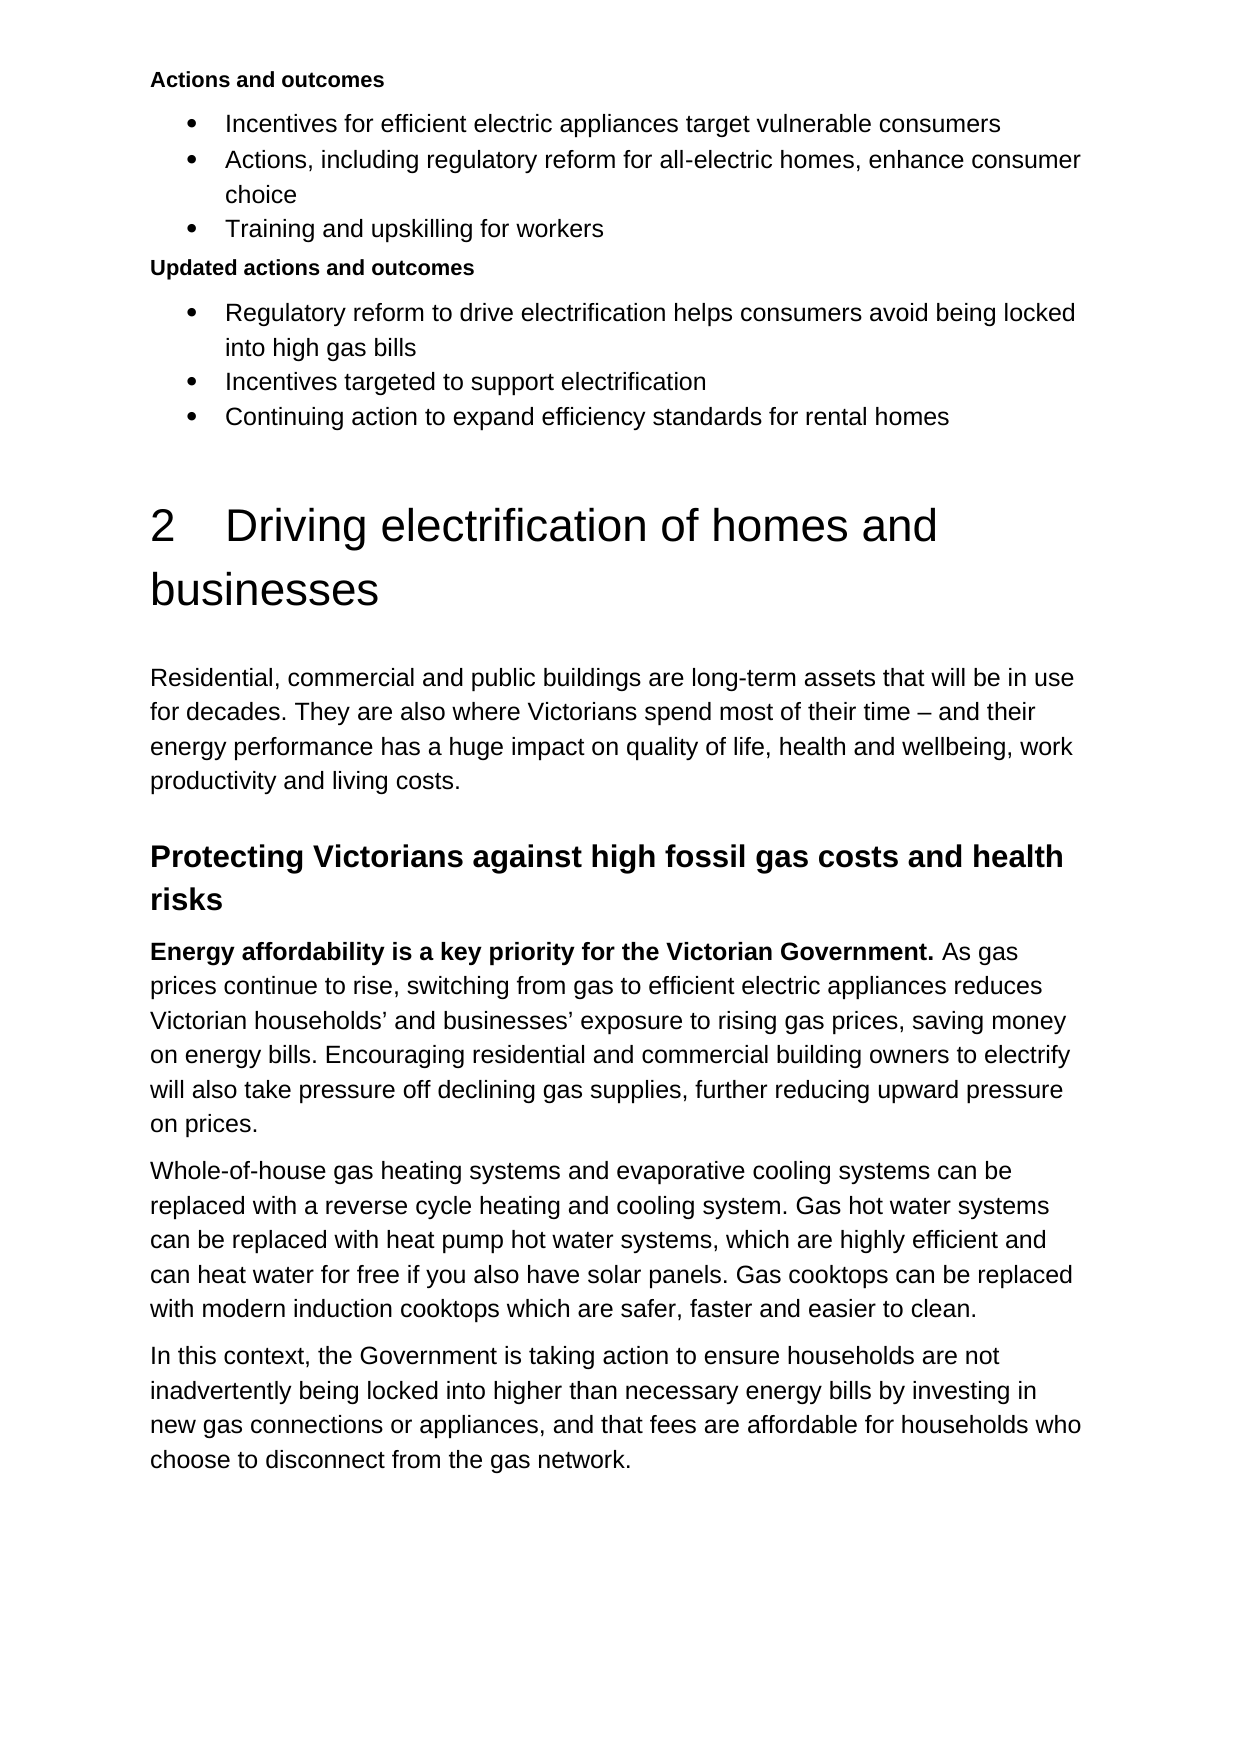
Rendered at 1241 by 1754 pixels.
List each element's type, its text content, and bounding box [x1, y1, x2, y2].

list Continuing action to expand efficiency standards for rental homes [187, 402, 1090, 431]
subtitle Protecting Victorians against high fossil gas costs and health risks [150, 838, 1090, 917]
text Whole-of-house gas heating systems and evaporative cooling systems can be replaced with a reverse cycle heating and cooling system. Gas hot water systems can be replaced with heat pump hot water systems, which are highly efficient and can heat water for free if you also have solar panels. Gas cooktops can be replaced with modern induction cooktops which are safer, faster and easier to clean. [150, 1156, 1090, 1323]
text Energy affordability is a key priority for the Victorian Government. As gas prices continue to rise, switching from gas to efficient electric appliances reduces Victorian households’ and businesses’ exposure to rising gas prices, saving money on energy bills. Encouraging residential and commercial building owners to electrify will also take pressure off declining gas supplies, further reducing upward pressure on prices. [150, 937, 1090, 1138]
list Regulatory reform to drive electrification helps consumers avoid being locked into high gas bills [187, 298, 1090, 361]
list Training and upskilling for workers [187, 214, 1090, 243]
list Actions, including regulatory reform for all‑electric homes, enhance consumer choice [187, 144, 1090, 209]
list Incentives targeted to support electrification [187, 367, 1090, 396]
text In this context, the Government is taking action to ensure households are not inadvertently being locked into higher than necessary energy bills by investing in new gas connections or appliances, and that fees are affordable for households who choose to disconnect from the gas network. [150, 1341, 1090, 1473]
subtitle Updated actions and outcomes [150, 255, 1090, 281]
list Incentives for efficient electric appliances target vulnerable consumers [187, 109, 1090, 138]
subtitle 2 Driving electrification of homes and businesses [150, 499, 1090, 615]
text Residential, commercial and public buildings are long-term assets that will be in use for decades. They are also where Victorians spend most of their time – and their energy performance has a huge impact on quality of life, health and wellbeing, work productivity and living costs. [150, 663, 1090, 795]
subtitle Actions and outcomes [150, 67, 1090, 92]
